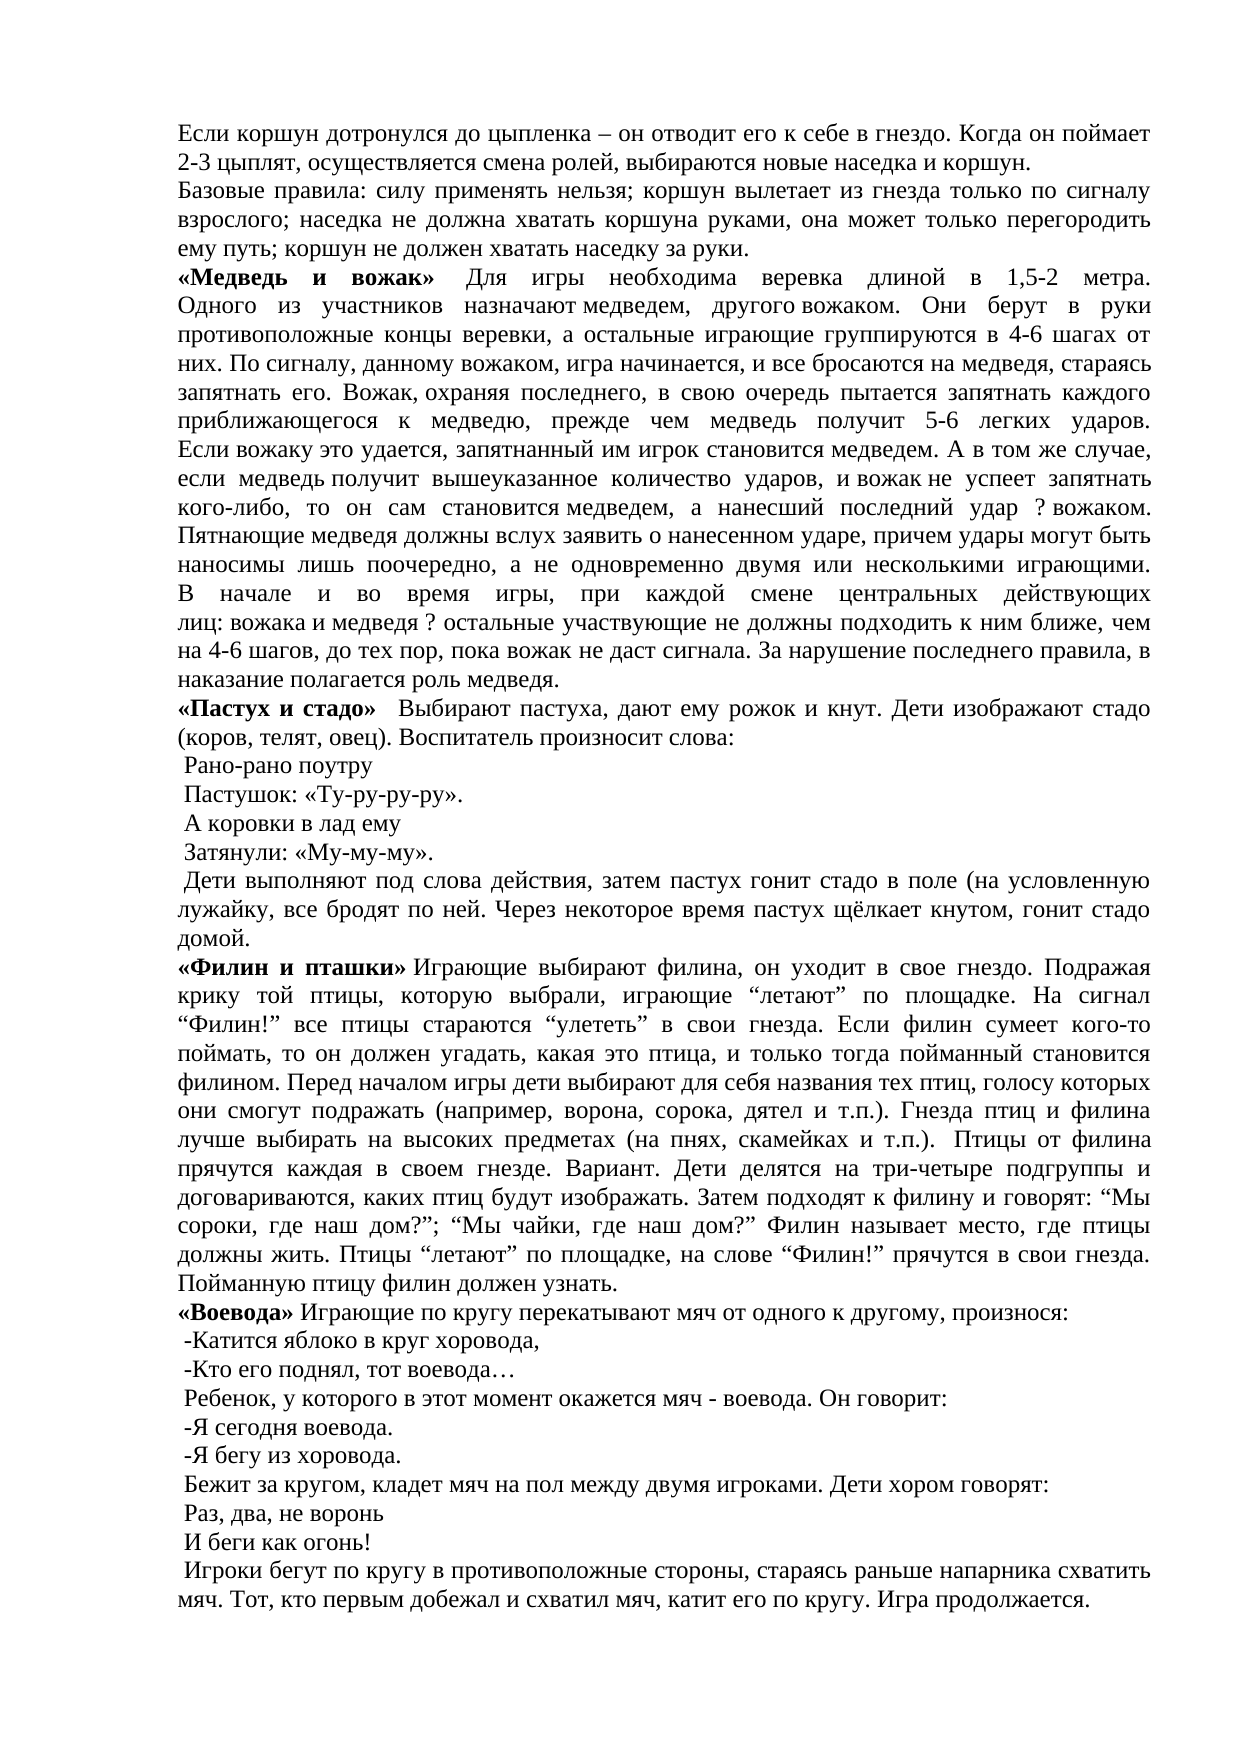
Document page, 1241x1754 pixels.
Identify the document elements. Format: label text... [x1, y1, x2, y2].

text Затянули: «Му-му-му». [177, 837, 1152, 866]
text -Я бегу из хоровода. [177, 1441, 1152, 1469]
text Если коршун дотронулся до цыпленка – он отводит его к себе в гнездо. Когда он поймает 2-3 цыплят, осуществляется смена ролей, выбираются новые наседка и коршун. [177, 118, 1152, 176]
text Раз, два, не воронь [177, 1498, 1152, 1527]
text -Я сегодня воевода. [177, 1412, 1152, 1441]
text А коровки в лад ему [177, 808, 1152, 837]
text -Катится яблоко в круг хоровода, [177, 1326, 1152, 1354]
text И беги как огонь! [177, 1527, 1152, 1556]
text Базовые правила: силу применять нельзя; коршун вылетает из гнезда только по сигналу взрослого; наседка не должна хватать коршуна руками, она может только перегородить ему путь; коршун не должен хватать наседку за руки. [177, 176, 1152, 262]
text Рано-рано поутру [177, 751, 1152, 779]
text «Воевода» Играющие по кругу перекатывают мяч от одного к другому, произнося: [177, 1297, 1152, 1326]
text Ребенок, у которого в этот момент окажется мяч - воевода. Он говорит: [177, 1383, 1152, 1412]
text Дети выполняют под слова действия, затем пастух гонит стадо в поле (на условленную лужайку, все бродят по ней. Через некоторое время пастух щёлкает кнутом, гонит стадо домой. [177, 866, 1152, 952]
text «Медведь и вожак» Для игры необходима веревка длиной в 1,5-2 метра. Одного из участников назначают медведем, другого вожаком. Они берут в руки противоположные концы веревки, а остальные играющие группируются в 4-6 шагах от них. По сигналу, данному вожаком, игра начинается, и все бросаются на медведя, стараясь запятнать его. Вожак, охраняя последнего, в свою очередь пытается запятнать каждого приближающегося к медведю, прежде чем медведь получит 5-6 легких ударов. Если вожаку это удается, запятнанный им игрок становится медведем. А в том же случае, если медведь получит вышеуказанное количество ударов, и вожак не успеет запятнать кого-либо, то он сам становится медведем, а нанесший последний удар ? вожаком. Пятнающие медведя должны вслух заявить о нанесенном ударе, причем удары могут быть наносимы лишь поочередно, а не одновременно двумя или несколькими играющими. В начале и во время игры, при каждой смене центральных действующих лиц: вожака и медведя ? остальные участвующие не должны подходить к ним ближе, чем на 4-6 шагов, до тех пор, пока вожак не даст сигнала. За нарушение последнего правила, в наказание полагается роль медведя. [177, 262, 1152, 693]
text Игроки бегут по кругу в противоположные стороны, стараясь раньше напарника схватить мяч. Тот, кто первым добежал и схватил мяч, катит его по кругу. Игра продолжается. [177, 1556, 1152, 1613]
text «Пастух и стадо» Выбирают пастуха, дают ему рожок и кнут. Дети изображают стадо (коров, телят, овец). Воспитатель произносит слова: [177, 693, 1152, 751]
text Пастушок: «Ту-ру-ру-ру». [177, 779, 1152, 808]
text «Филин и пташки» Играющие выбирают филина, он уходит в свое гнездо. Подражая крику той птицы, которую выбрали, играющие “летают” по площадке. На сигнал “Филин!” все птицы стараются “улететь” в свои гнезда. Если филин сумеет кого-то поймать, то он должен угадать, какая это птица, и только тогда пойманный становится филином. Перед началом игры дети выбирают для себя названия тех птиц, голосу которых они смогут подражать (например, ворона, сорока, дятел и т.п.). Гнезда птиц и филина лучше выбирать на высоких предметах (на пнях, скамейках и т.п.). Птицы от филина прячутся каждая в своем гнезде. Вариант. Дети делятся на три-четыре подгруппы и договариваются, каких птиц будут изображать. Затем подходят к филину и говорят: “Мы сороки, где наш дом?”; “Мы чайки, где наш дом?” Филин называет место, где птицы должны жить. Птицы “летают” по площадке, на слове “Филин!” прячутся в свои гнезда. Пойманную птицу филин должен узнать. [177, 952, 1152, 1297]
text -Кто его поднял, тот воевода… [177, 1354, 1152, 1383]
text Бежит за кругом, кладет мяч на пол между двумя игроками. Дети хором говорят: [177, 1469, 1152, 1498]
